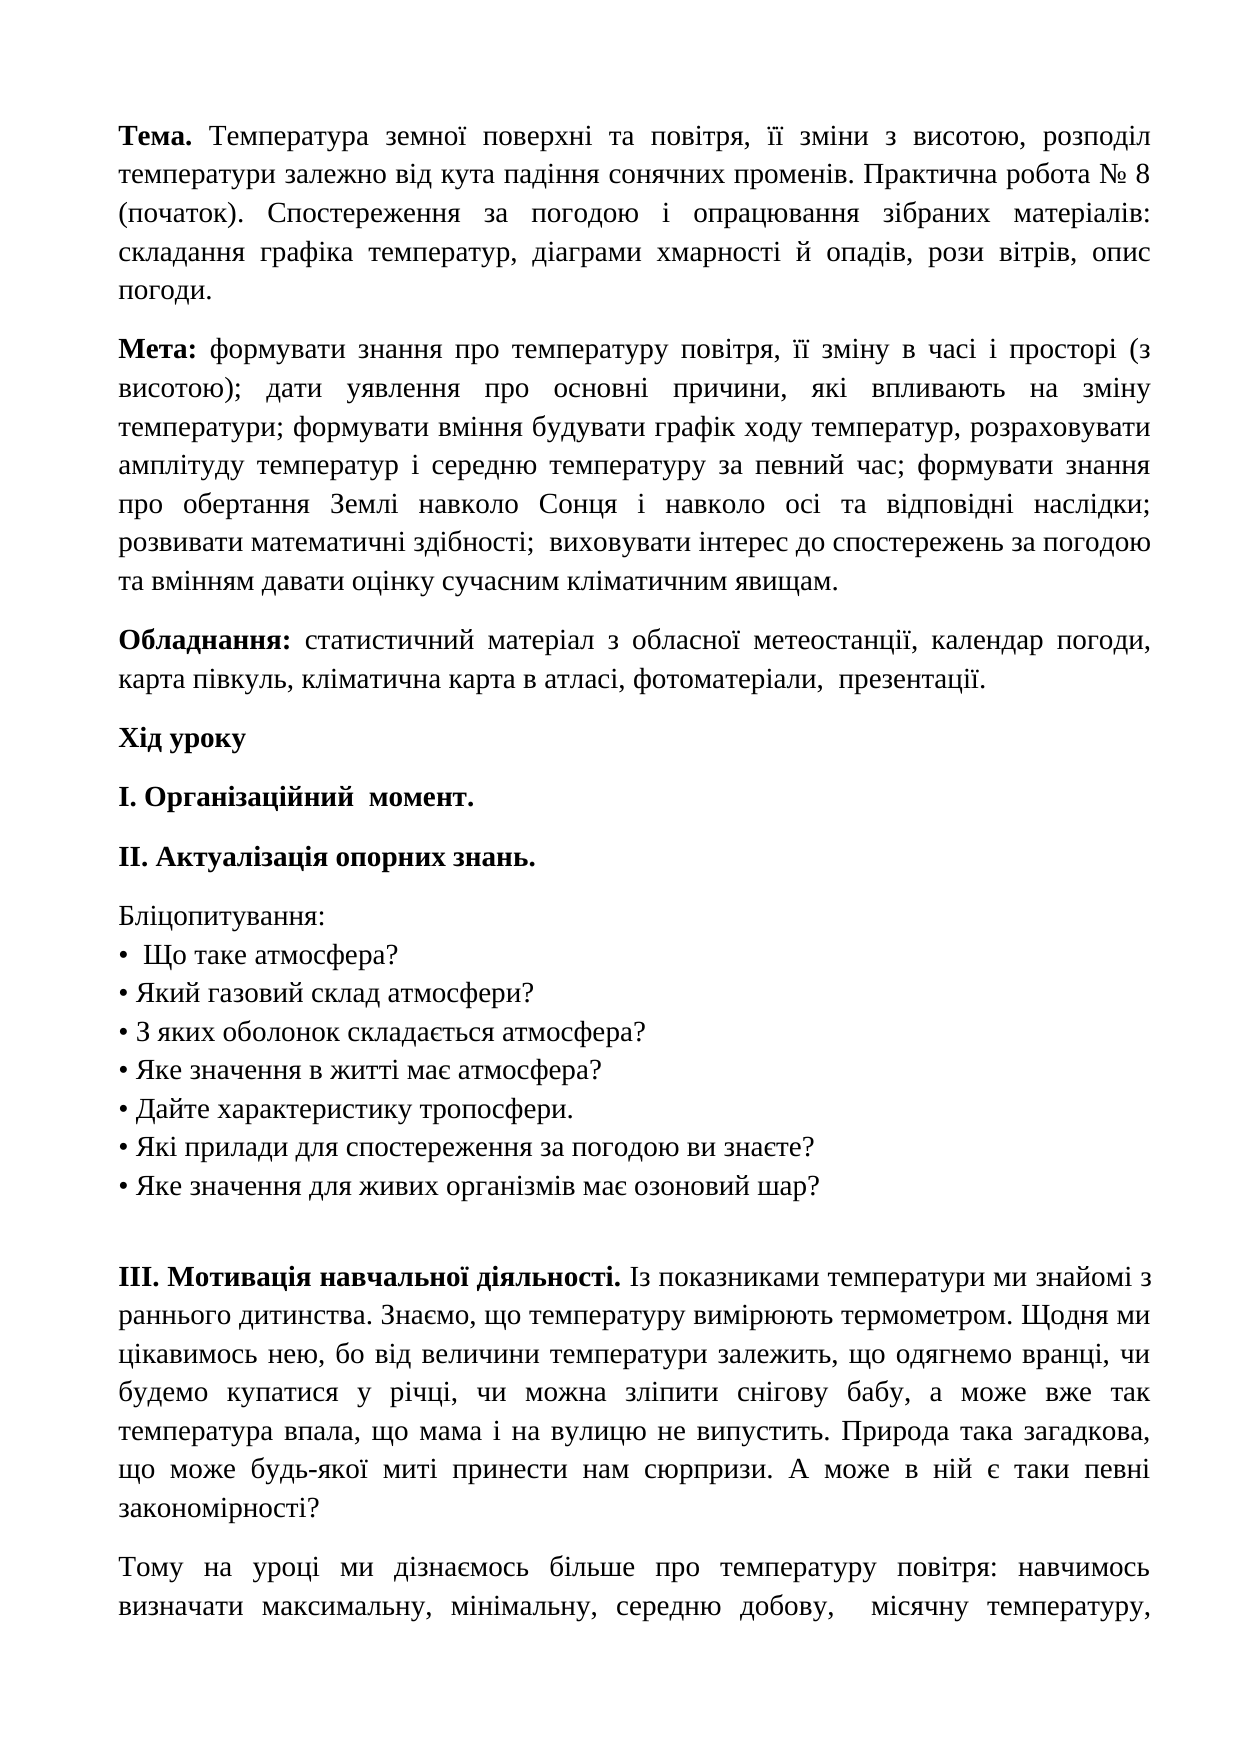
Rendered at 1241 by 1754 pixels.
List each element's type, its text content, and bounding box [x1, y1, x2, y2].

text III. Мотивація навчальної діяльності. Із показниками температури ми знайомі з раннього дитинства. Знаємо, що температуру вимірюють термометром. Щодня ми цікавимось нею, бо від величини температури залежить, що одягнемо вранці, чи будемо купатися у річці, чи можна зліпити снігову бабу, а може вже так температура впала, що мама і на вулицю не випустить. Природа така загадкова, що може будь-якої миті принести нам сюрпризи. А може в ній є таки певні закономірності? [118, 1259, 1152, 1524]
text Обладнання: статистичний матеріал з обласної метеостанції, календар погоди, карта півкуль, кліматична карта в атласі, фотоматеріали, презентації. [118, 622, 1152, 694]
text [118, 1549, 1152, 1622]
text Мета: формувати знання про температуру повітря, її зміну в часі і просторі (з висотою); дати уявлення про основні причини, які впливають на зміну температури; формувати вміння будувати графік ходу температур, розраховувати амплітуду температур і середню температуру за певний час; формувати знання про обертання Землі навколо Сонця і навколо осі та відповідні наслідки; розвивати математичні здібності; виховувати інтерес до спостережень за погодою та вмінням давати оцінку сучасним кліматичним явищам. [118, 332, 1152, 596]
text I. Організаційний момент. [118, 779, 1152, 813]
text Тема. Температура земної поверхні та повітря, її зміни з висотою, розподіл температури залежно від кута падіння сонячних променів. Практична робота № 8 (початок). Спостереження за погодою і опрацювання зібраних матеріалів: складання графіка температур, діаграми хмарності й опадів, рози вітрів, опис погоди. [118, 118, 1152, 306]
text II. Актуалізація опорних знань. [118, 839, 1152, 872]
text Бліцопитування: • Що таке атмосфера? • Який газовий склад атмосфери? • З яких оболонок складається атмосфера? • Яке значення в житті має атмосфера? • Дайте характеристику тропосфери. • Які прилади для спостереження за погодою ви знаєте? • Яке значення для живих організмів має озоновий шар? [118, 898, 1152, 1234]
text Хід уроку [118, 720, 1152, 754]
